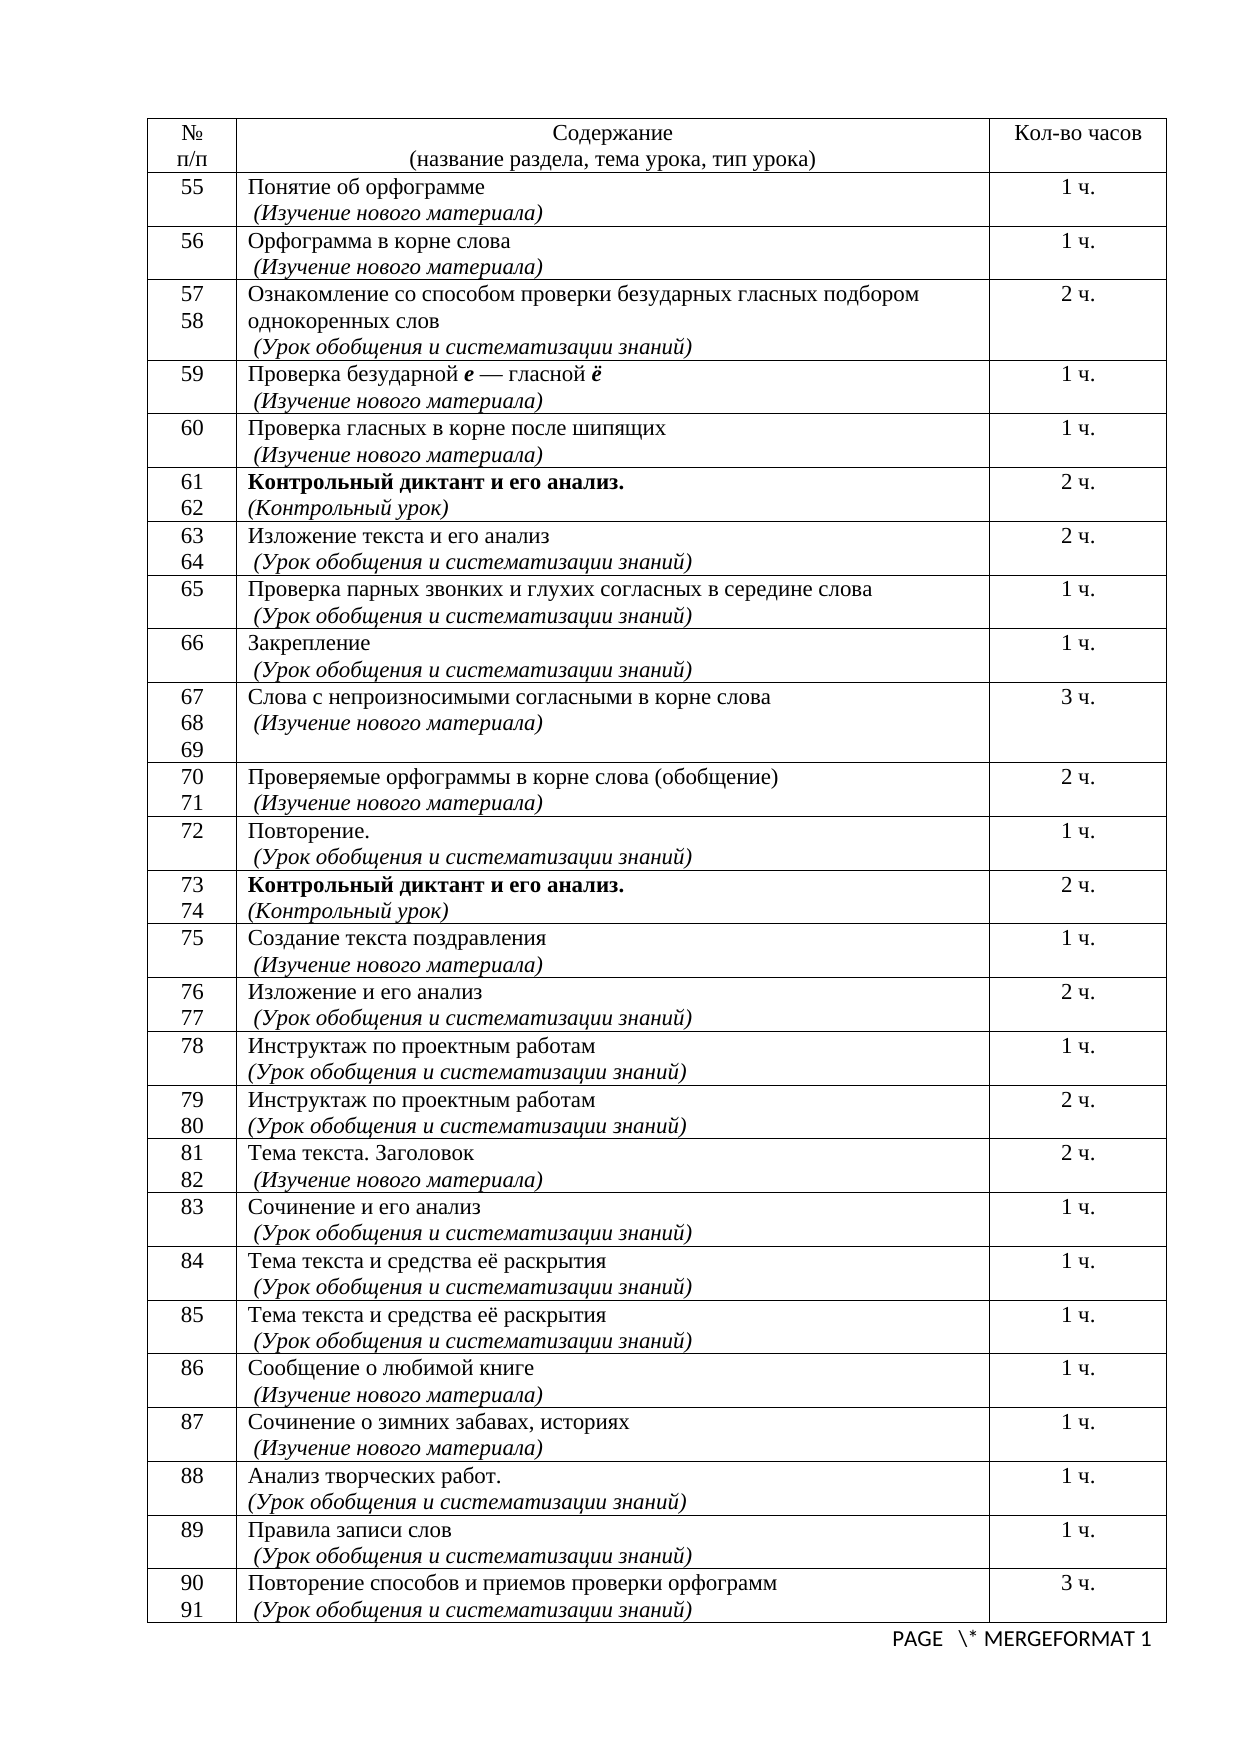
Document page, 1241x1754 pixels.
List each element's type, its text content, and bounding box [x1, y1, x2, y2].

table_cell Тема текста и средства её раскрытия (Урок обобщения и систематизации знаний) [237, 1247, 989, 1299]
table_cell 1 ч. [990, 924, 1166, 977]
table_cell 60 [148, 414, 236, 467]
table_cell 78 [148, 1032, 236, 1084]
table_cell Изложение текста и его анализ (Урок обобщения и систематизации знаний) [237, 522, 989, 574]
table_cell Проверка парных звонких и глухих согласных в середине слова (Урок обобщения и систематизации знаний) [237, 576, 989, 628]
table_cell Сочинение о зимних забавах, историях (Изучение нового материала) [237, 1408, 989, 1461]
table_cell 1 ч. [990, 1193, 1166, 1246]
table_cell Проверяемые орфограммы в корне слова (обобщение) (Изучение нового материала) [237, 763, 989, 816]
table_cell 75 [148, 924, 236, 977]
table_cell 1 ч. [990, 1301, 1166, 1353]
table_cell 85 [148, 1301, 236, 1353]
table_cell Создание текста поздравления (Изучение нового материала) [237, 924, 989, 977]
table_cell 83 [148, 1193, 236, 1246]
table_cell Правила записи слов (Урок обобщения и систематизации знаний) [237, 1516, 989, 1568]
table_cell 2 ч. [990, 871, 1166, 923]
table_cell Проверка безударной е — гласной ё (Изучение нового материала) [237, 361, 989, 413]
table_cell Закрепление (Урок обобщения и систематизации знаний) [237, 629, 989, 682]
table_cell 2 ч. [990, 1139, 1166, 1192]
table_cell 90 91 92 [148, 1569, 236, 1622]
table_cell 1 ч. [990, 173, 1166, 226]
table_cell 88 [148, 1462, 236, 1514]
table_cell 1 ч. [990, 361, 1166, 413]
table_cell 72 [148, 817, 236, 869]
table_cell Слова с непроизносимыми согласными в корне слова (Изучение нового материала) [237, 683, 989, 762]
table_cell 1 ч. [990, 1354, 1166, 1407]
table_cell 2 ч. [990, 280, 1166, 359]
table_cell Понятие об орфограмме (Изучение нового материала) [237, 173, 989, 226]
table_cell 57 58 [148, 280, 236, 359]
table_cell Анализ творческих работ. (Урок обобщения и систематизации знаний) [237, 1462, 989, 1514]
table_cell 63 64 [148, 522, 236, 574]
table_cell Ознакомление со способом проверки безударных гласных подбором однокоренных слов (Урок обобщения и систематизации знаний) [237, 280, 989, 359]
table_cell 87 [148, 1408, 236, 1461]
table_cell Проверка гласных в корне после шипящих (Изучение нового материала) [237, 414, 989, 467]
table_cell 55 [148, 173, 236, 226]
table_cell 86 [148, 1354, 236, 1407]
table_cell 2 ч. [990, 468, 1166, 521]
table_cell 1 ч. [990, 227, 1166, 279]
table_cell 1 ч. [990, 414, 1166, 467]
table_cell Инструктаж по проектным работам (Урок обобщения и систематизации знаний) [237, 1032, 989, 1084]
table_cell 1 ч. [990, 629, 1166, 682]
table_cell 59 [148, 361, 236, 413]
table_cell 1 ч. [990, 1032, 1166, 1084]
table_header Содержание (название раздела, тема урока, тип урока) [237, 119, 989, 172]
table_cell Инструктаж по проектным работам (Урок обобщения и систематизации знаний) [237, 1086, 989, 1138]
table_cell Изложение и его анализ (Урок обобщения и систематизации знаний) [237, 978, 989, 1031]
table_cell 1 ч. [990, 576, 1166, 628]
table_cell Повторение. (Урок обобщения и систематизации знаний) [237, 817, 989, 869]
table_cell 81 82 [148, 1139, 236, 1192]
table_cell 73 74 [148, 871, 236, 923]
table_cell Сообщение о любимой книге (Изучение нового материала) [237, 1354, 989, 1407]
table_cell 2 ч. [990, 522, 1166, 574]
table_cell 1 ч. [990, 1516, 1166, 1568]
table_cell 79 80 [148, 1086, 236, 1138]
table_header Кол-во часов [990, 119, 1166, 172]
table_cell 89 [148, 1516, 236, 1568]
table_cell Тема текста. Заголовок (Изучение нового материала) [237, 1139, 989, 1192]
table_cell Орфограмма в корне слова (Изучение нового материала) [237, 227, 989, 279]
table_cell 2 ч. [990, 1086, 1166, 1138]
table_cell 56 [148, 227, 236, 279]
table_cell Контрольный диктант и его анализ. (Контрольный урок) [237, 871, 989, 923]
table_cell 66 [148, 629, 236, 682]
table_cell 2 ч. [990, 978, 1166, 1031]
table_cell 2 ч. [990, 763, 1166, 816]
table_cell Сочинение и его анализ (Урок обобщения и систематизации знаний) [237, 1193, 989, 1246]
table_cell 1 ч. [990, 1462, 1166, 1514]
table_cell 3 ч. [990, 1569, 1166, 1622]
table_cell Контрольный диктант и его анализ. (Контрольный урок) [237, 468, 989, 521]
table_cell 1 ч. [990, 817, 1166, 869]
table_header № п/п [148, 119, 236, 172]
table_cell 65 [148, 576, 236, 628]
table_cell 67 68 69 [148, 683, 236, 762]
table_cell 1 ч. [990, 1247, 1166, 1299]
table_cell 76 77 [148, 978, 236, 1031]
table_cell 84 [148, 1247, 236, 1299]
table_cell Тема текста и средства её раскрытия (Урок обобщения и систематизации знаний) [237, 1301, 989, 1353]
table_cell 70 71 [148, 763, 236, 816]
table_cell 3 ч. [990, 683, 1166, 762]
table_cell 61 62 [148, 468, 236, 521]
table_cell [237, 1569, 989, 1622]
table_cell 1 ч. [990, 1408, 1166, 1461]
